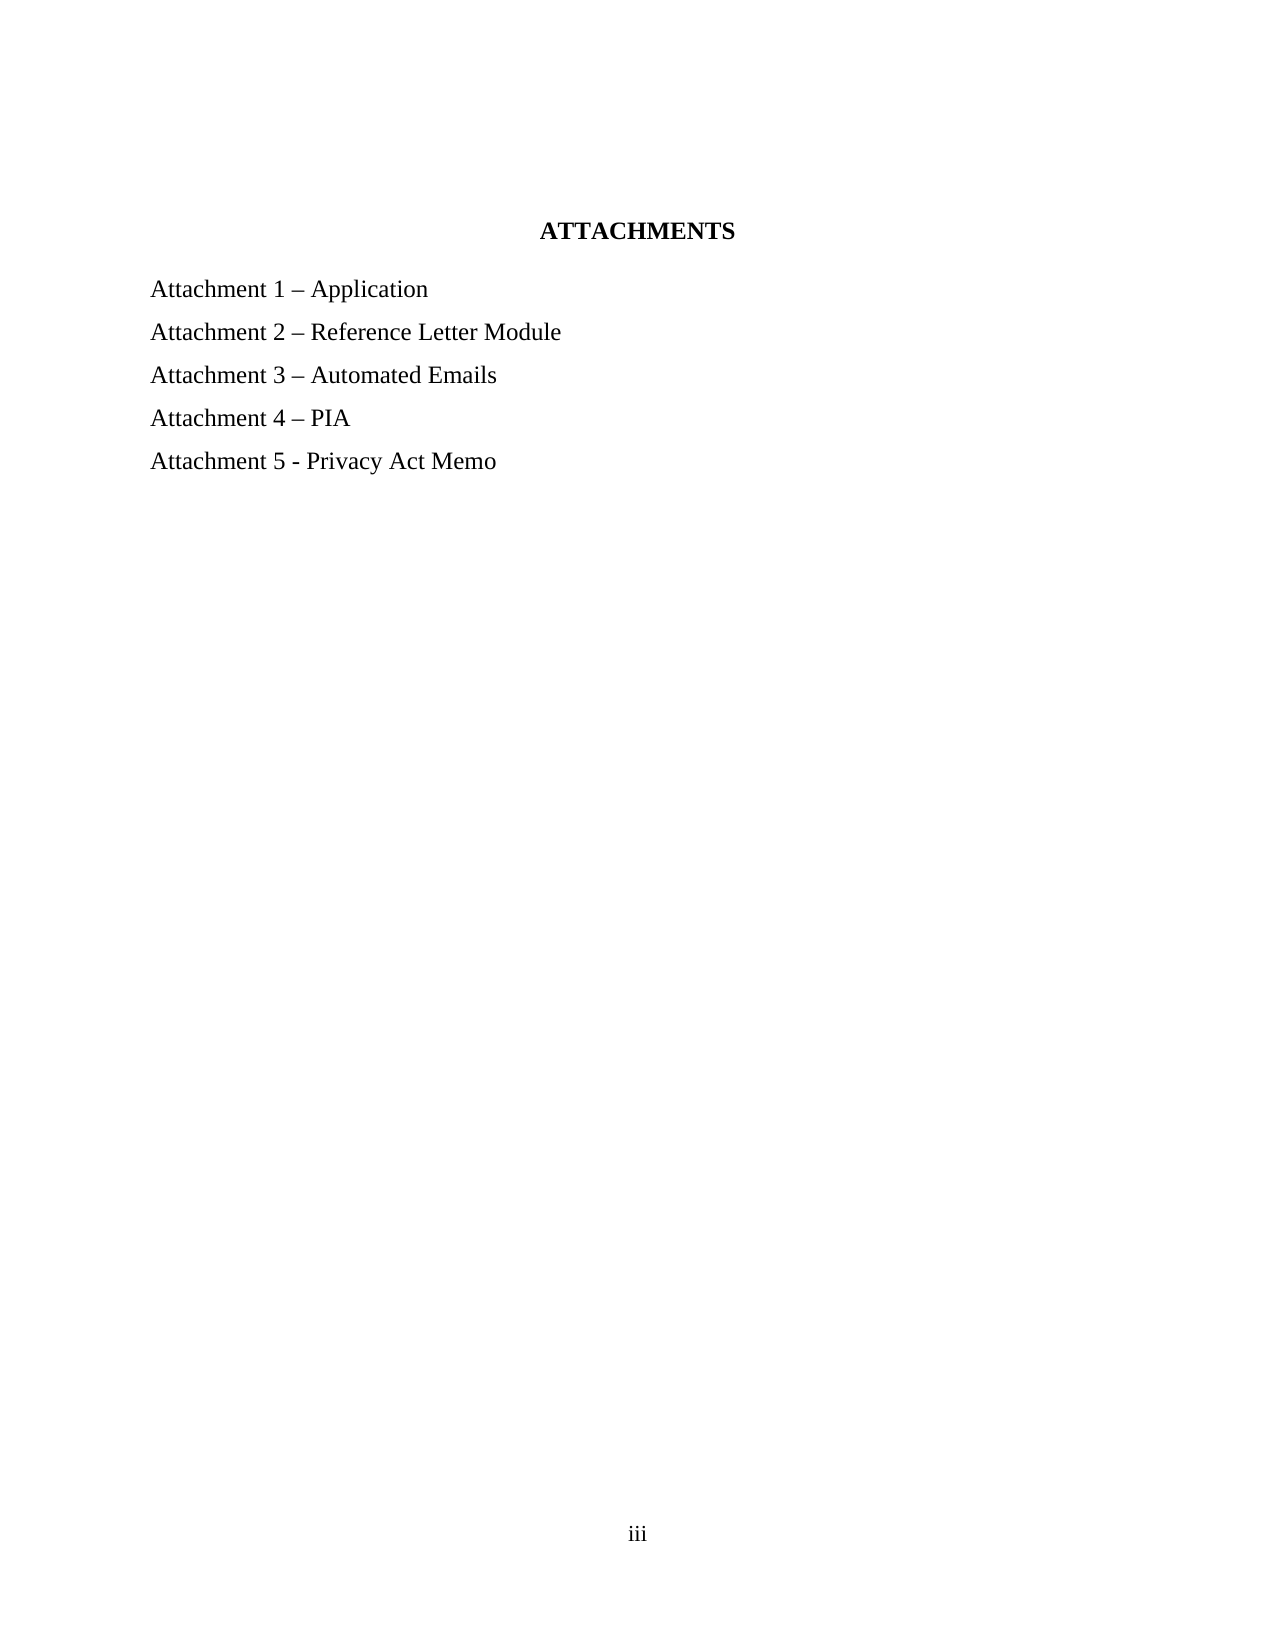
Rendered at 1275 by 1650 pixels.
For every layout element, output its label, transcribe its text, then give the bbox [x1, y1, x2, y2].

text Attachment 2 – Reference Letter Module [150, 317, 1125, 346]
text Attachment 3 – Automated Emails [150, 360, 1125, 389]
text Attachments [150, 216, 1125, 245]
text Attachment 4 – PIA [150, 403, 1125, 432]
text Attachment 5 - Privacy Act Memo [150, 446, 1125, 475]
text Attachment 1 – Application [150, 274, 1125, 303]
